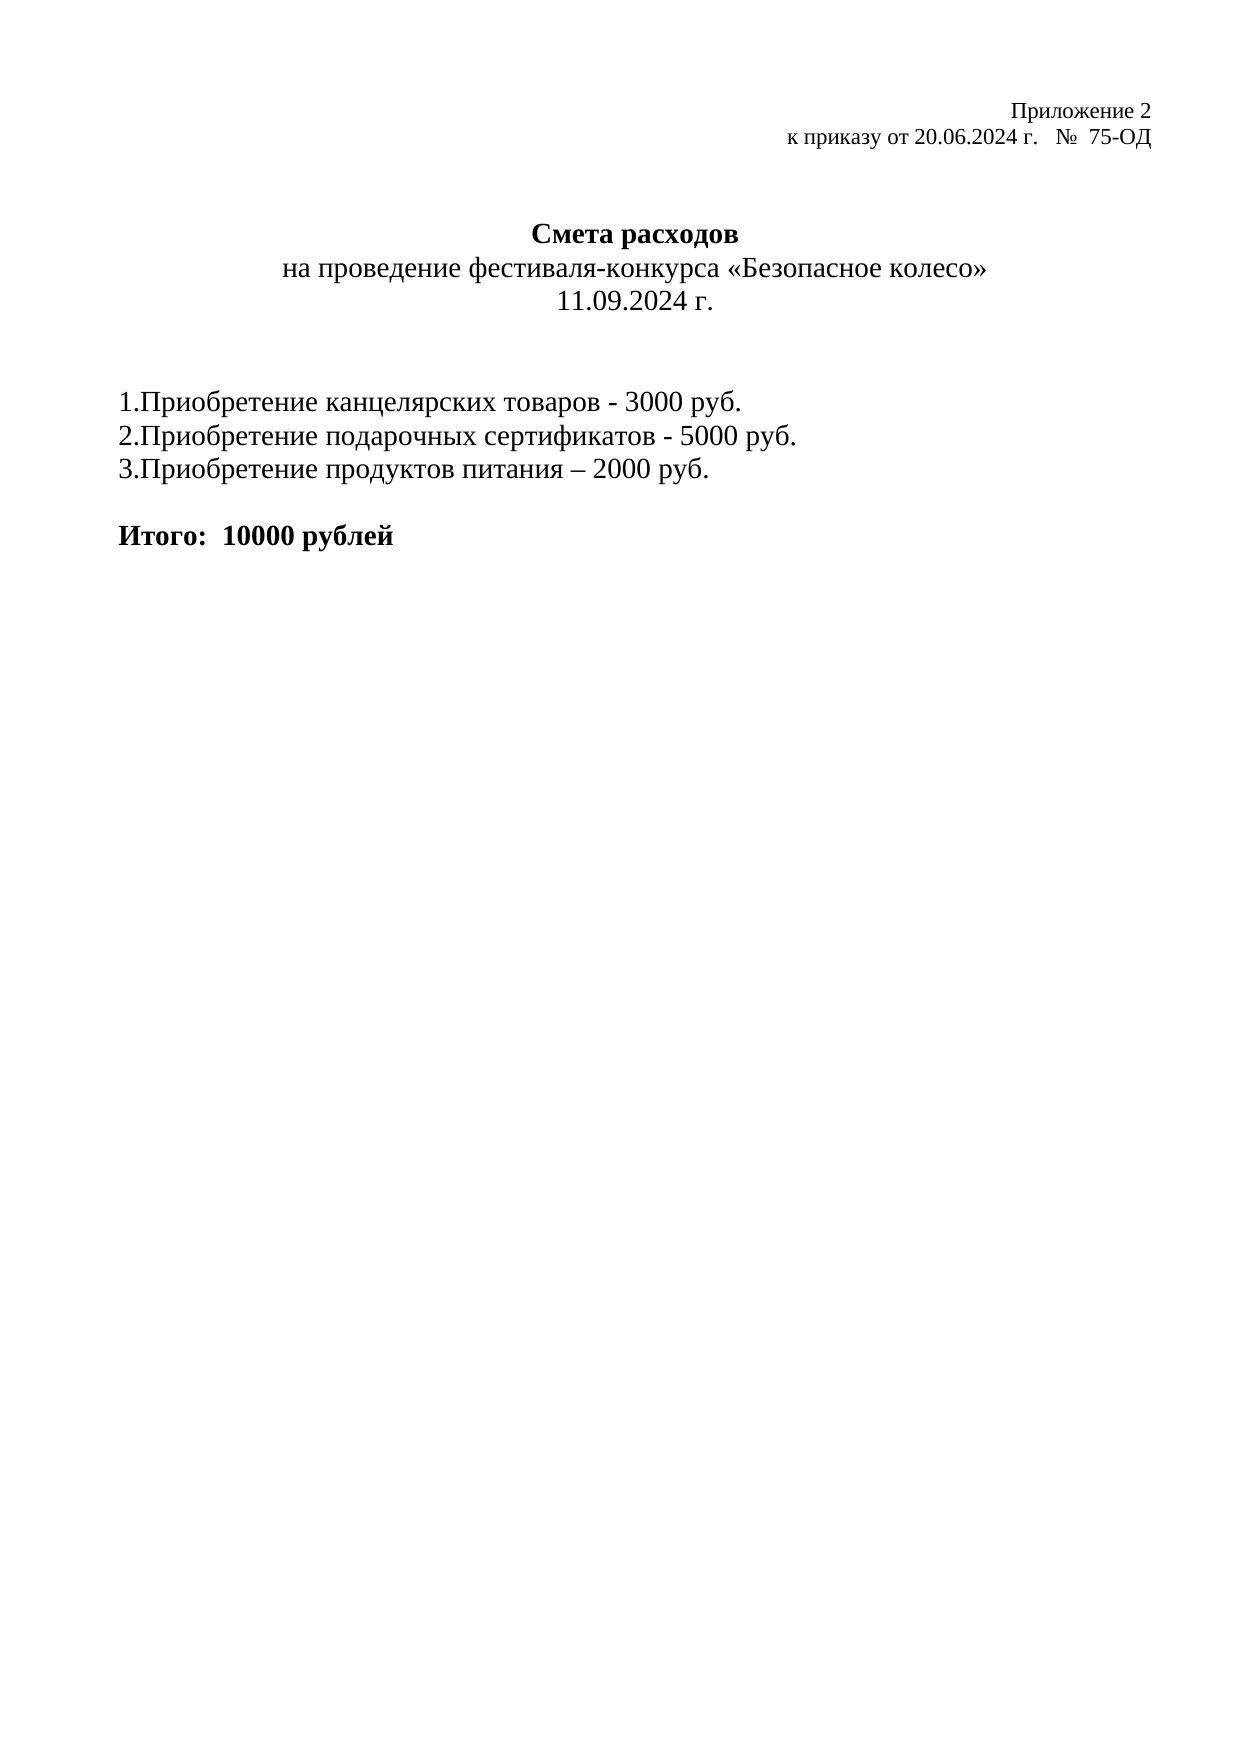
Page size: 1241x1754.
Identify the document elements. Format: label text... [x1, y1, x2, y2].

text 1.Приобретение канцелярских товаров - 3000 руб. [118, 384, 1152, 418]
text 2.Приобретение подарочных сертификатов - 5000 руб. [118, 418, 1152, 451]
text Итого: 10000 рублей [118, 518, 1152, 552]
text 3.Приобретение продуктов питания – 2000 руб. [118, 451, 1152, 485]
text Смета расходов [118, 216, 1152, 250]
text 11.09.2024 г. [118, 283, 1152, 317]
text к приказу от 20.06.2024 г. № 75-ОД [118, 123, 1152, 149]
text на проведение фестиваля-конкурса «Безопасное колесо» [118, 250, 1152, 283]
text Приложение 2 [118, 97, 1152, 123]
